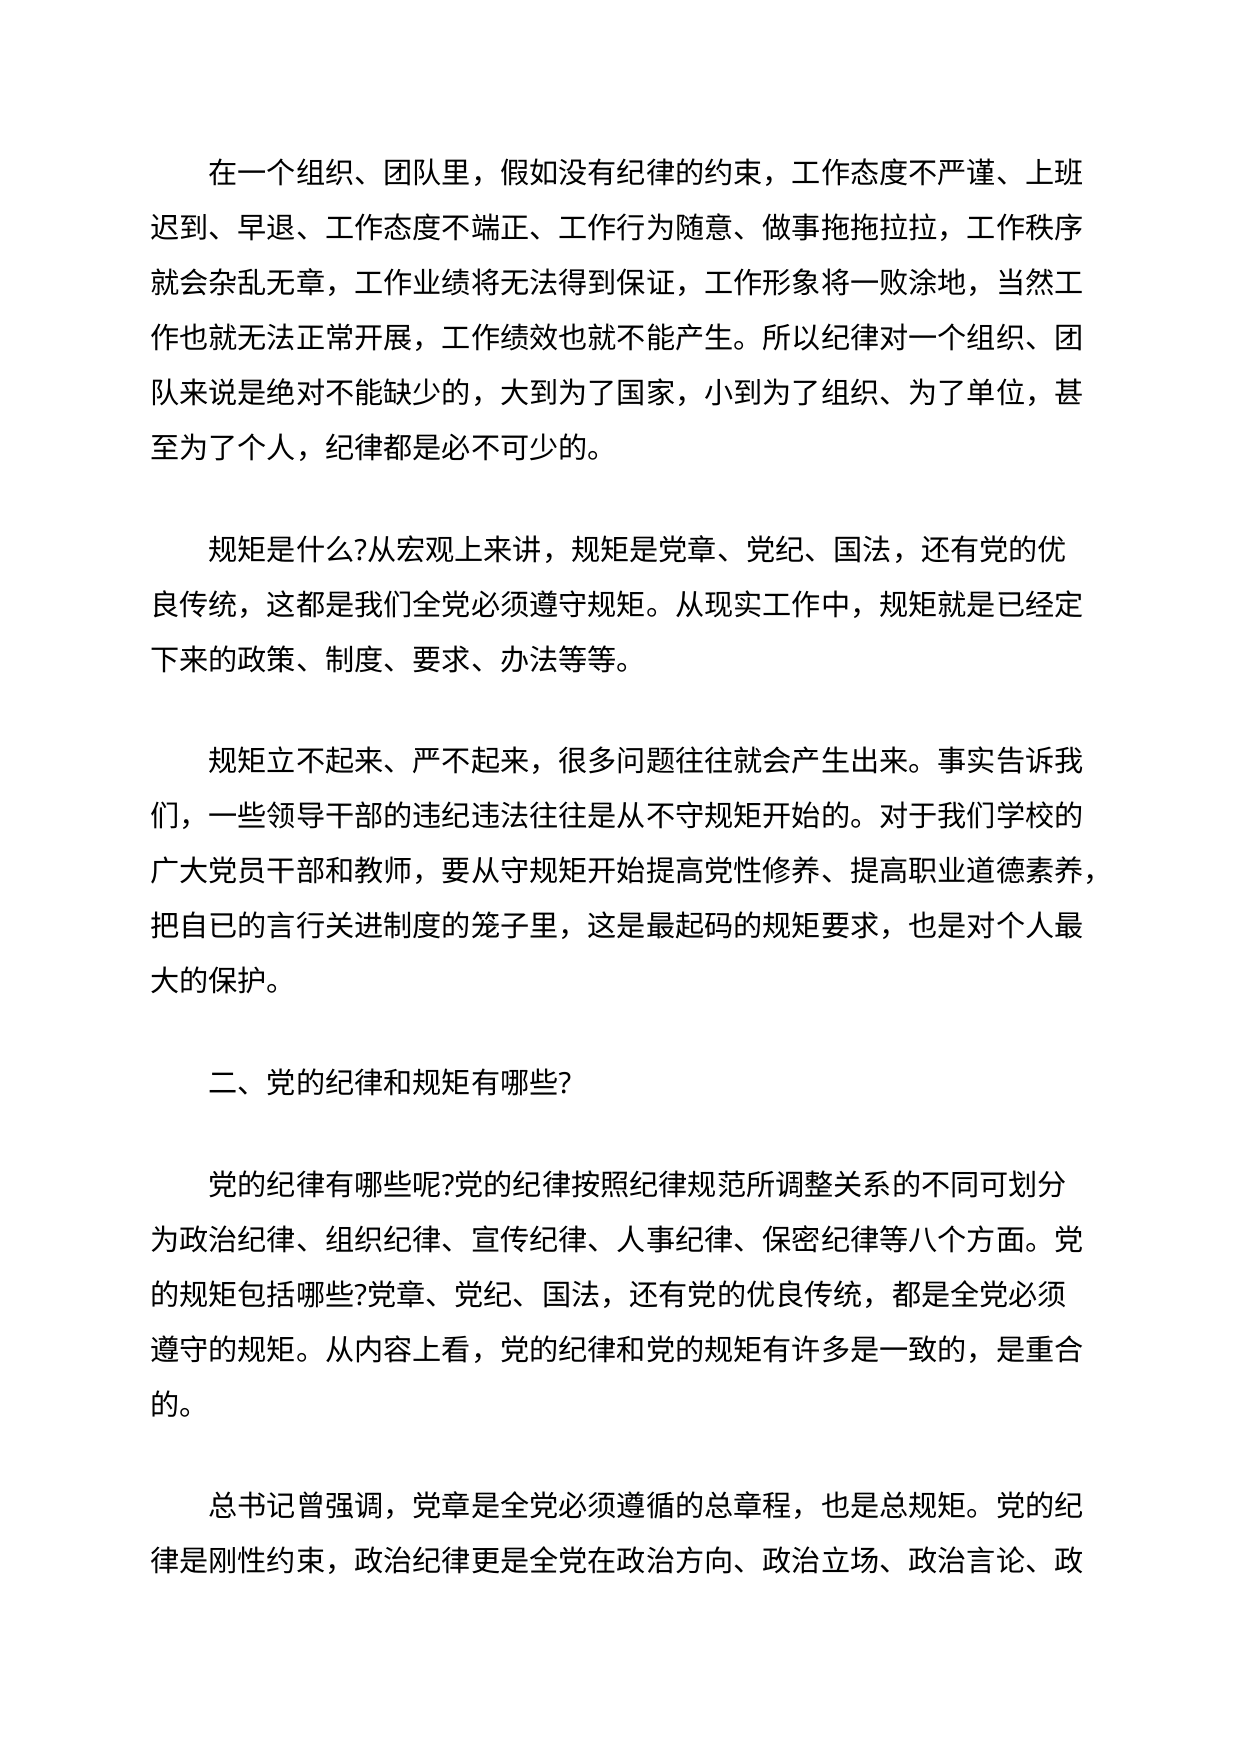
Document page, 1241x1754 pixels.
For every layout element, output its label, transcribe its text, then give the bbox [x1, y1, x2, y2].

text 党的纪律有哪些呢?党的纪律按照纪律规范所调整关系的不同可划分为政治纪律、组织纪律、宣传纪律、人事纪律、保密纪律等八个方面。党的规矩包括哪些?党章、党纪、国法，还有党的优良传统，都是全党必须遵守的规矩。从内容上看，党的纪律和党的规矩有许多是一致的，是重合的。 [150, 1161, 1090, 1423]
text 规矩立不起来、严不起来，很多问题往往就会产生出来。事实告诉我们，一些领导干部的违纪违法往往是从不守规矩开始的。对于我们学校的广大党员干部和教师，要从守规矩开始提高党性修养、提高职业道德素养，把自已的言行关进制度的笼子里，这是最起码的规矩要求，也是对个人最大的保护。 [150, 738, 1090, 1000]
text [150, 1483, 1090, 1580]
text 规矩是什么?从宏观上来讲，规矩是党章、党纪、国法，还有党的优良传统，这都是我们全党必须遵守规矩。从现实工作中，规矩就是已经定下来的政策、制度、要求、办法等等。 [150, 526, 1090, 678]
text 二、党的纪律和规矩有哪些? [150, 1059, 1090, 1102]
text 在一个组织、团队里，假如没有纪律的约束，工作态度不严谨、上班迟到、早退、工作态度不端正、工作行为随意、做事拖拖拉拉，工作秩序就会杂乱无章，工作业绩将无法得到保证，工作形象将一败涂地，当然工作也就无法正常开展，工作绩效也就不能产生。所以纪律对一个组织、团队来说是绝对不能缺少的，大到为了国家，小到为了组织、为了单位，甚至为了个人，纪律都是必不可少的。 [150, 150, 1090, 467]
